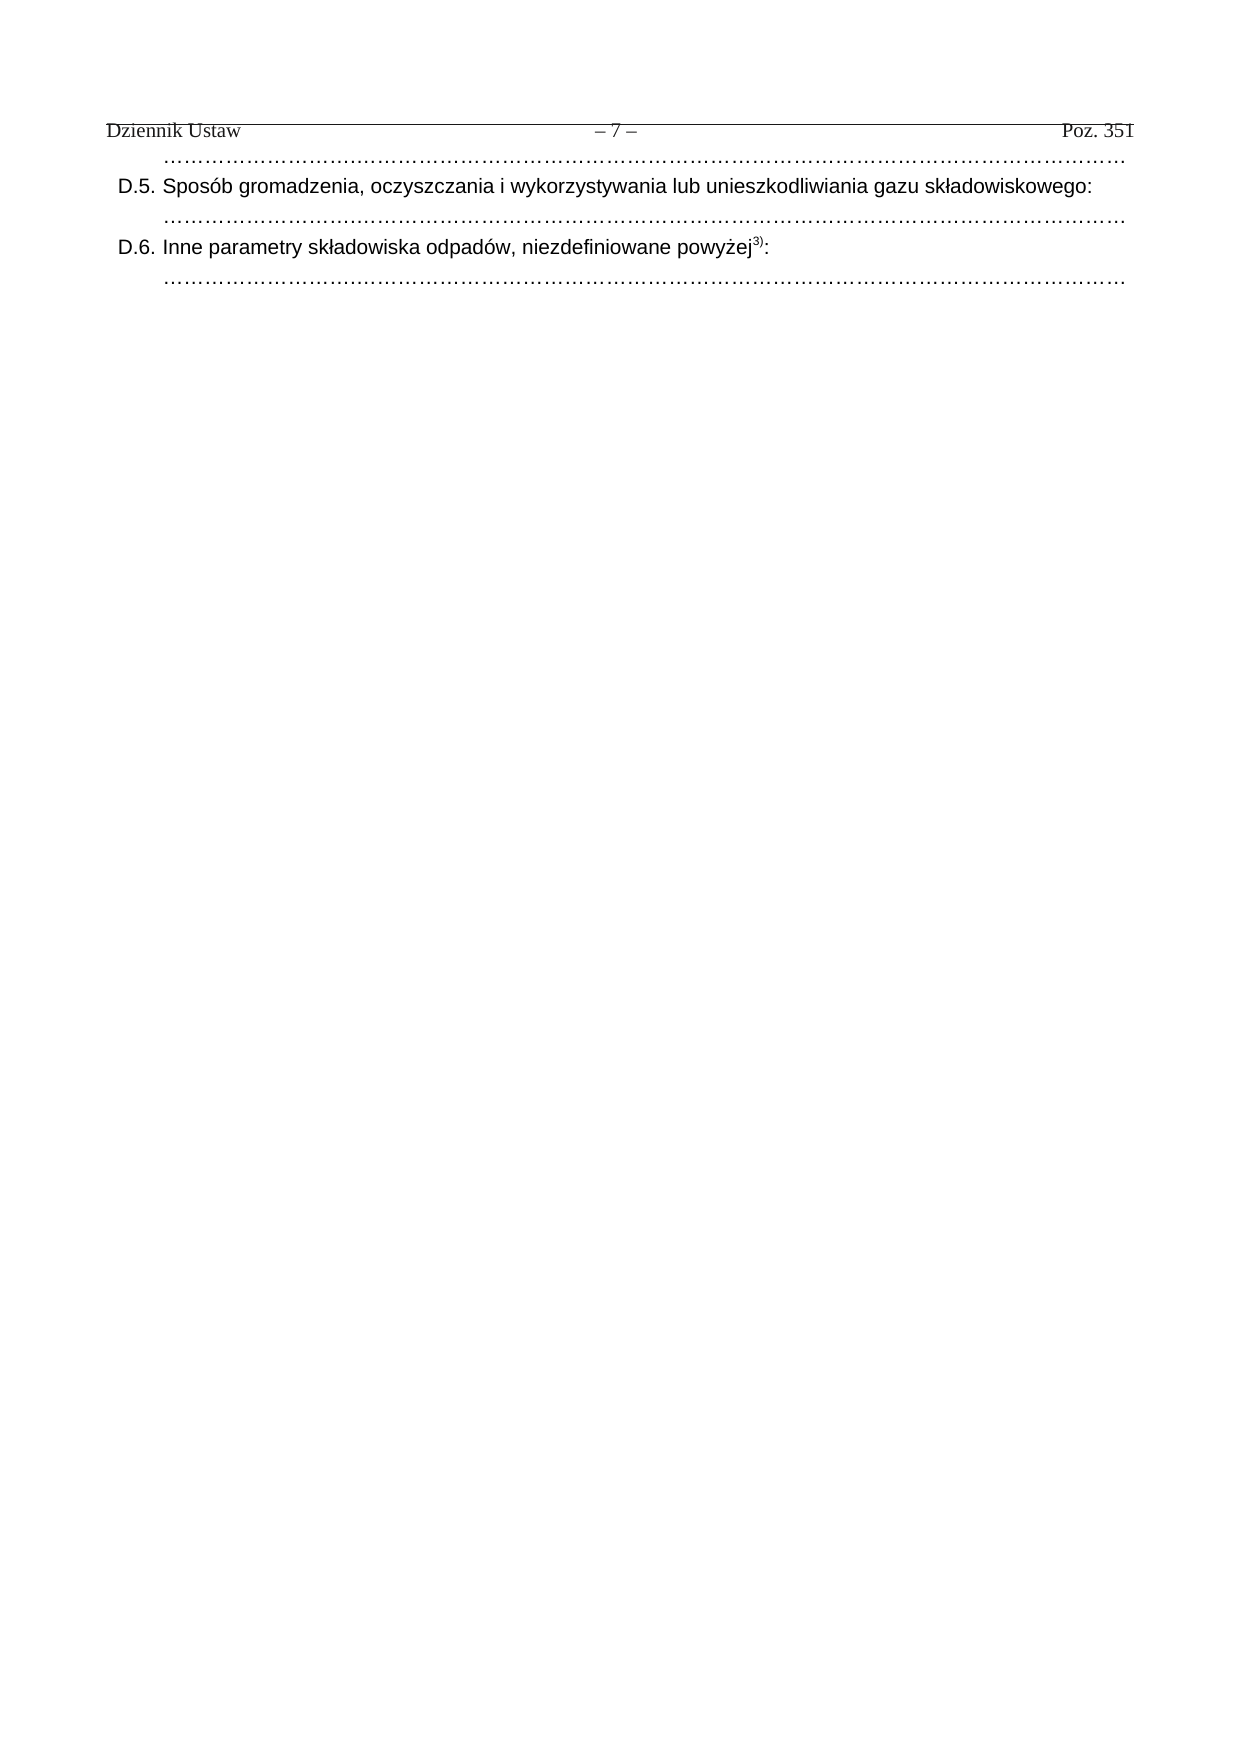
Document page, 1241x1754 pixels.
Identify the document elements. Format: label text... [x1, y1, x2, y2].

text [162, 204, 1134, 228]
text ……………………….………………………………………………………………………………………………… [162, 264, 1134, 288]
list Inne parametry składowiska odpadów, niezdefiniowane powyżej3): [118, 234, 1134, 258]
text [162, 144, 1134, 168]
list Sposób gromadzenia, oczyszczania i wykorzystywania lub unieszkodliwiania gazu składowiskowego: [118, 174, 1134, 198]
